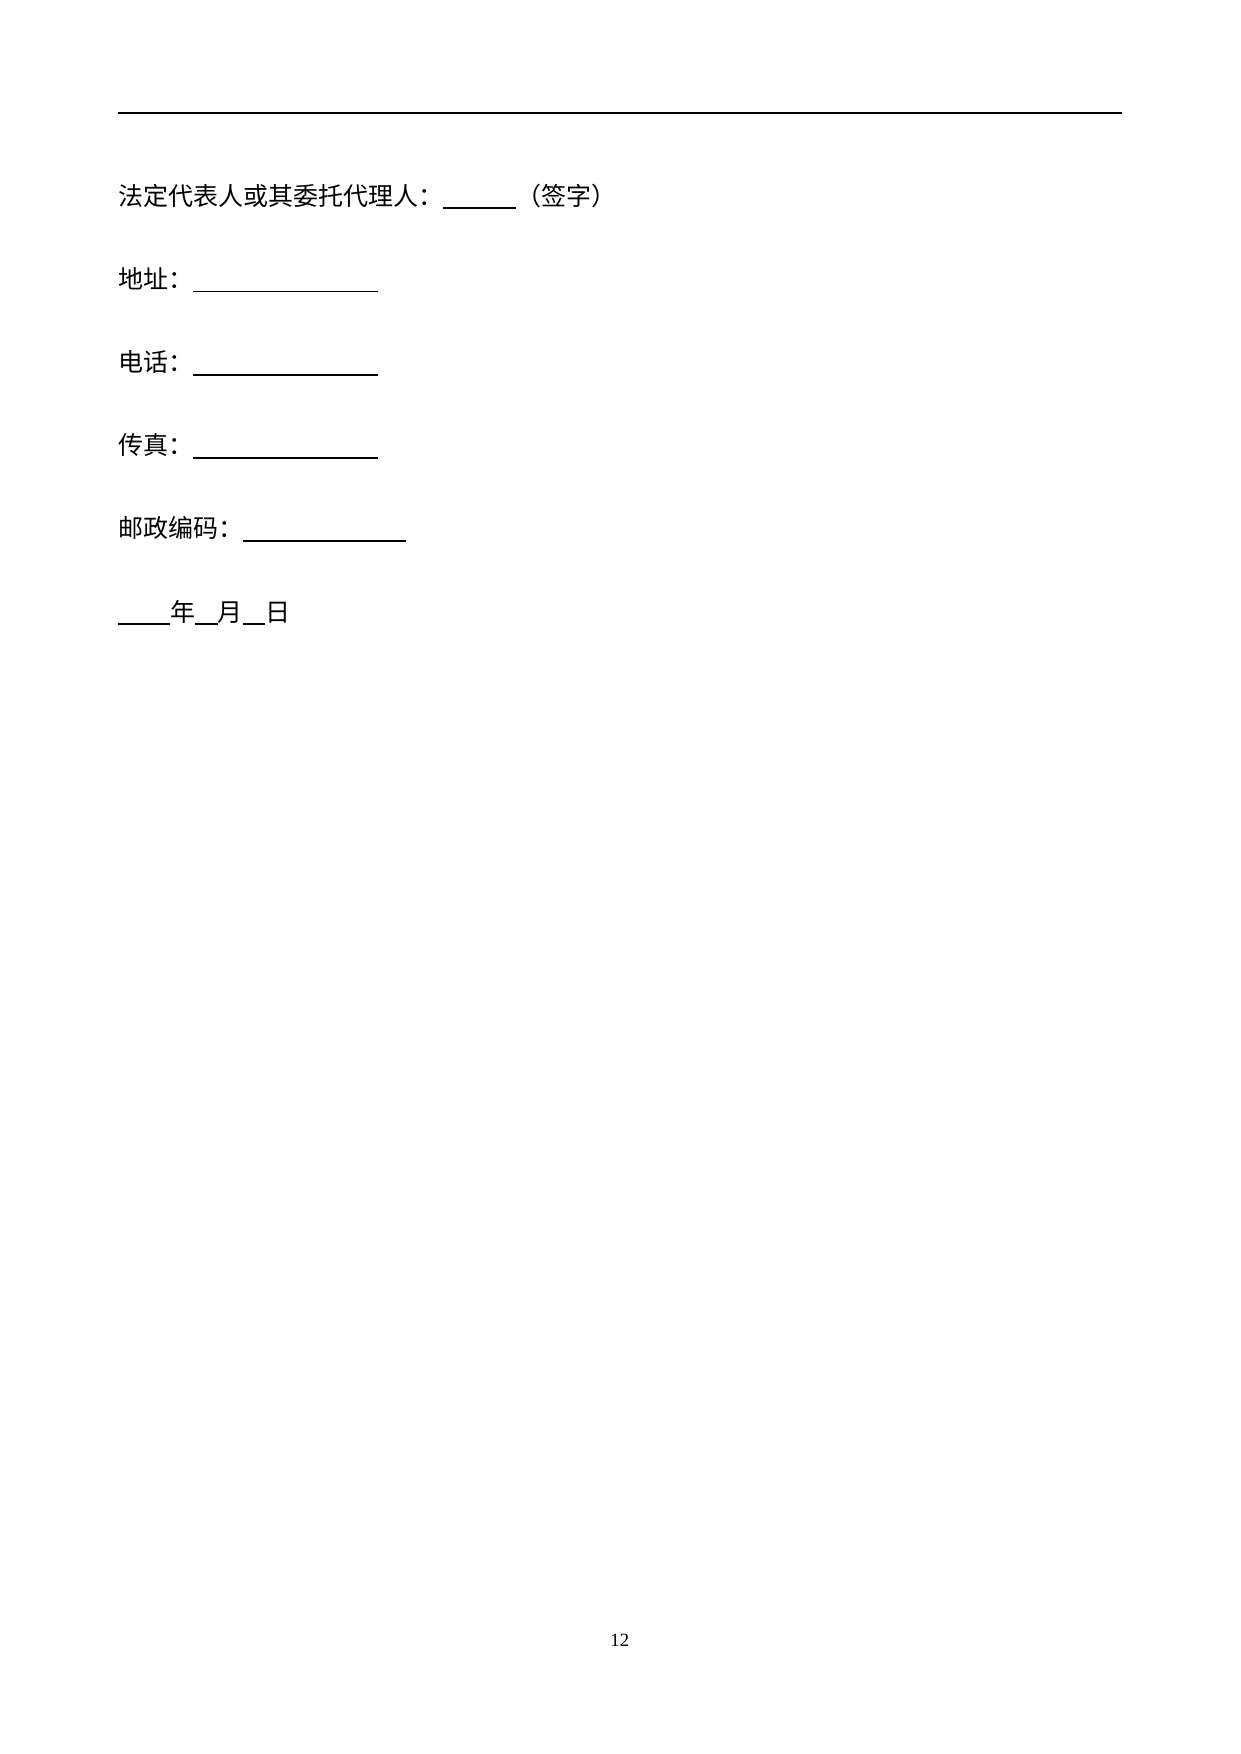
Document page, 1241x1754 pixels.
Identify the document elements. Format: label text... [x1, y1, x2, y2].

text 电话： [118, 328, 1122, 393]
text 邮政编码： [118, 494, 1122, 559]
text 法定代表人或其委托代理人： （签字） [118, 162, 1122, 227]
text 年 月 日 [118, 578, 1122, 643]
text 地址： [118, 245, 1122, 310]
text 传真： [118, 411, 1122, 476]
